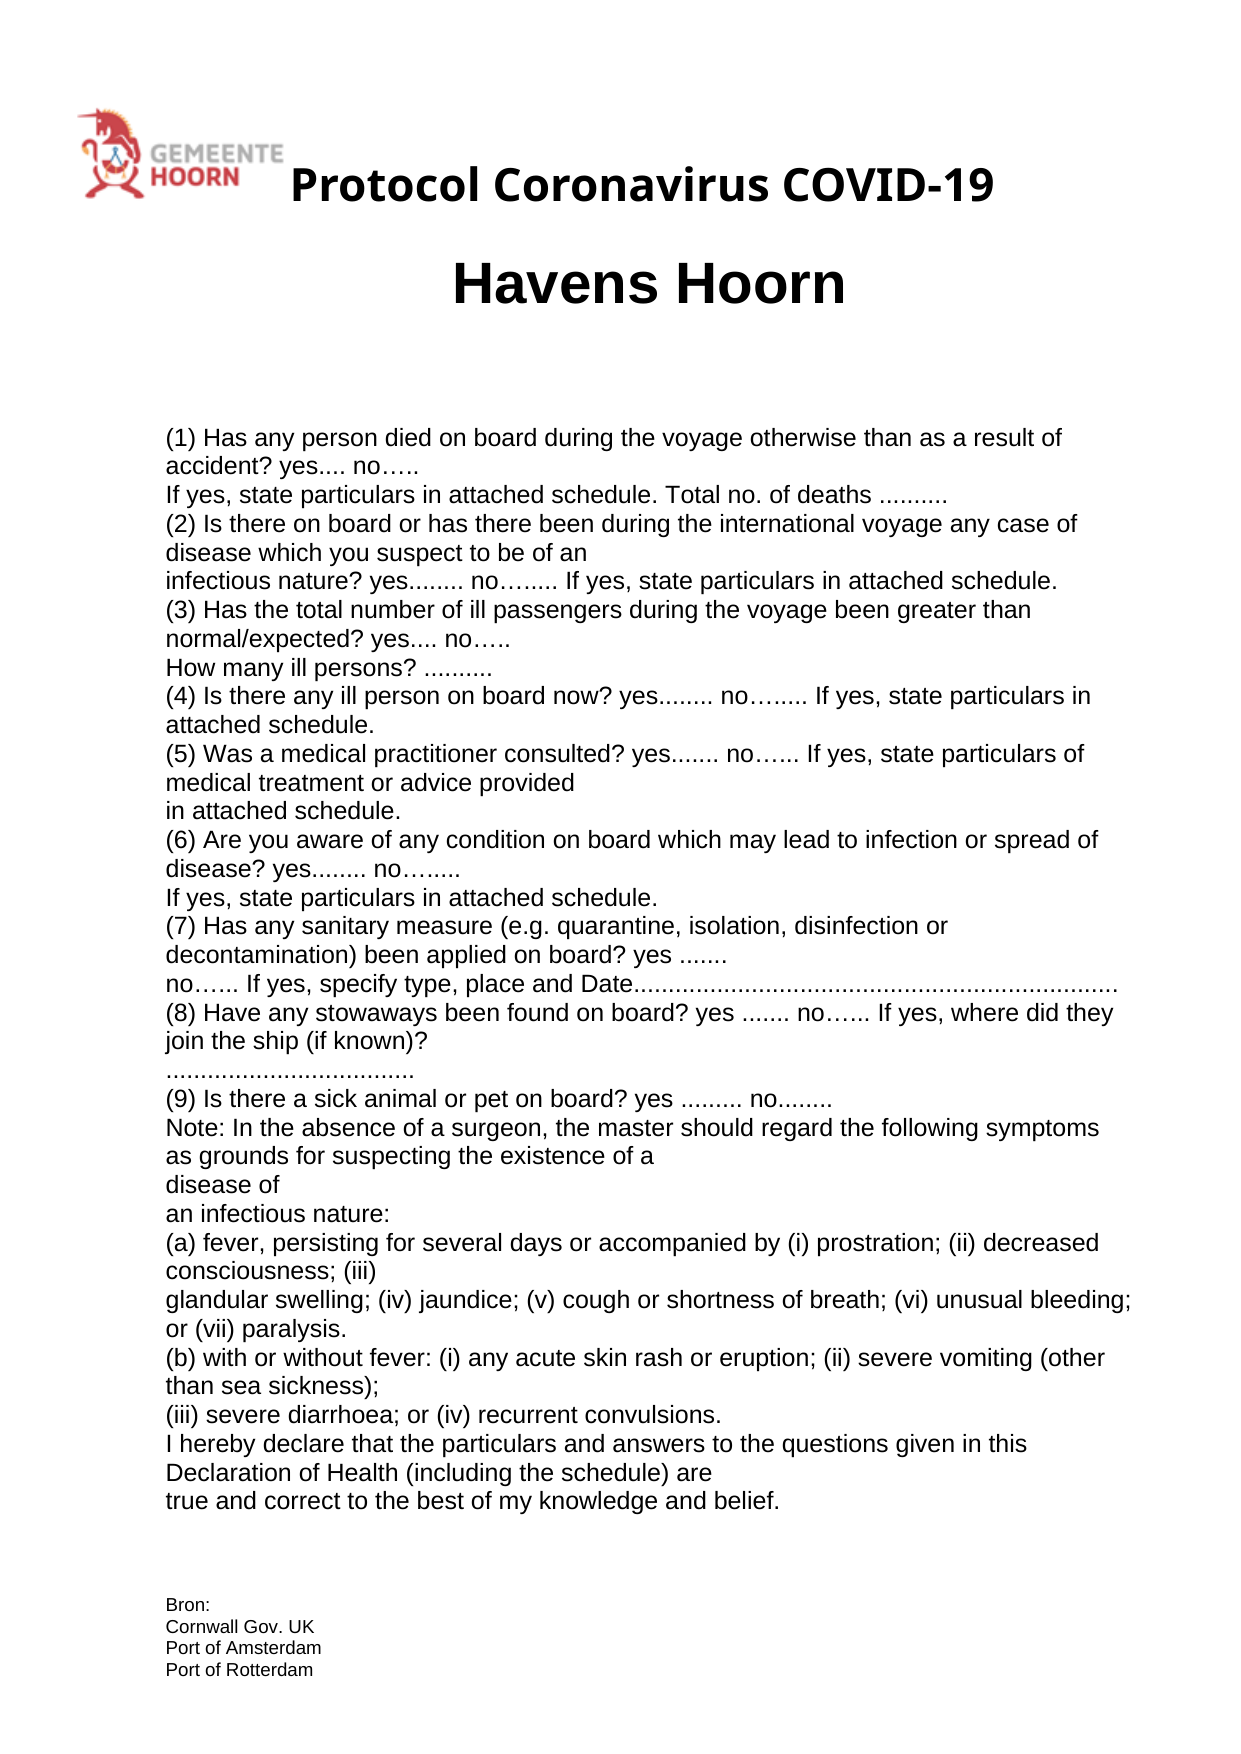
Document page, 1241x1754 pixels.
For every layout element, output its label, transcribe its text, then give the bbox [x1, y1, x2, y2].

text disease of [165, 1170, 1134, 1199]
text (1) Has any person died on board during the voyage otherwise than as a result of accident? yes.... no….. [165, 422, 1134, 480]
picture [76, 103, 290, 202]
text true and correct to the best of my knowledge and belief. [165, 1486, 1134, 1515]
text (8) Have any stowaways been found on board? yes ....... no…... If yes, where did they join the ship (if known)? [165, 997, 1134, 1055]
text (3) Has the total number of ill passengers during the voyage been greater than normal/expected? yes.... no….. [165, 595, 1134, 652]
text (iii) severe diarrhoea; or (iv) recurrent convulsions. [165, 1400, 1134, 1429]
text (2) Is there on board or has there been during the international voyage any case of disease which you suspect to be of an [165, 509, 1134, 566]
text (5) Was a medical practitioner consulted? yes....... no…... If yes, state particulars of medical treatment or advice provided [165, 739, 1134, 796]
text in attached schedule. [165, 796, 1134, 825]
text (7) Has any sanitary measure (e.g. quarantine, isolation, disinfection or decontamination) been applied on board? yes ....... [165, 911, 1134, 969]
text no…... If yes, specify type, place and Date...................................................................... [165, 969, 1134, 997]
text glandular swelling; (iv) jaundice; (v) cough or shortness of breath; (vi) unusual bleeding; or (vii) paralysis. [165, 1285, 1134, 1342]
text How many ill persons? .......... [165, 652, 1134, 681]
text (4) Is there any ill person on board now? yes........ no…..... If yes, state particulars in attached schedule. [165, 681, 1134, 739]
text Note: In the absence of a surgeon, the master should regard the following symptoms as grounds for suspecting the existence of a [165, 1112, 1134, 1170]
text infectious nature? yes........ no…..... If yes, state particulars in attached schedule. [165, 566, 1134, 595]
text (6) Are you aware of any condition on board which may lead to infection or spread of disease? yes........ no…..... [165, 825, 1134, 882]
text (b) with or without fever: (i) any acute skin rash or eruption; (ii) severe vomiting (other than sea sickness); [165, 1342, 1134, 1400]
text If yes, state particulars in attached schedule. Total no. of deaths .......... [165, 480, 1134, 509]
text (a) fever, persisting for several days or accompanied by (i) prostration; (ii) decreased consciousness; (iii) [165, 1227, 1134, 1285]
text If yes, state particulars in attached schedule. [165, 882, 1134, 911]
text an infectious nature: [165, 1199, 1134, 1227]
text I hereby declare that the particulars and answers to the questions given in this Declaration of Health (including the schedule) are [165, 1429, 1134, 1486]
text .................................... [165, 1055, 1134, 1084]
text (9) Is there a sick animal or pet on board? yes ......... no........ [165, 1084, 1134, 1112]
